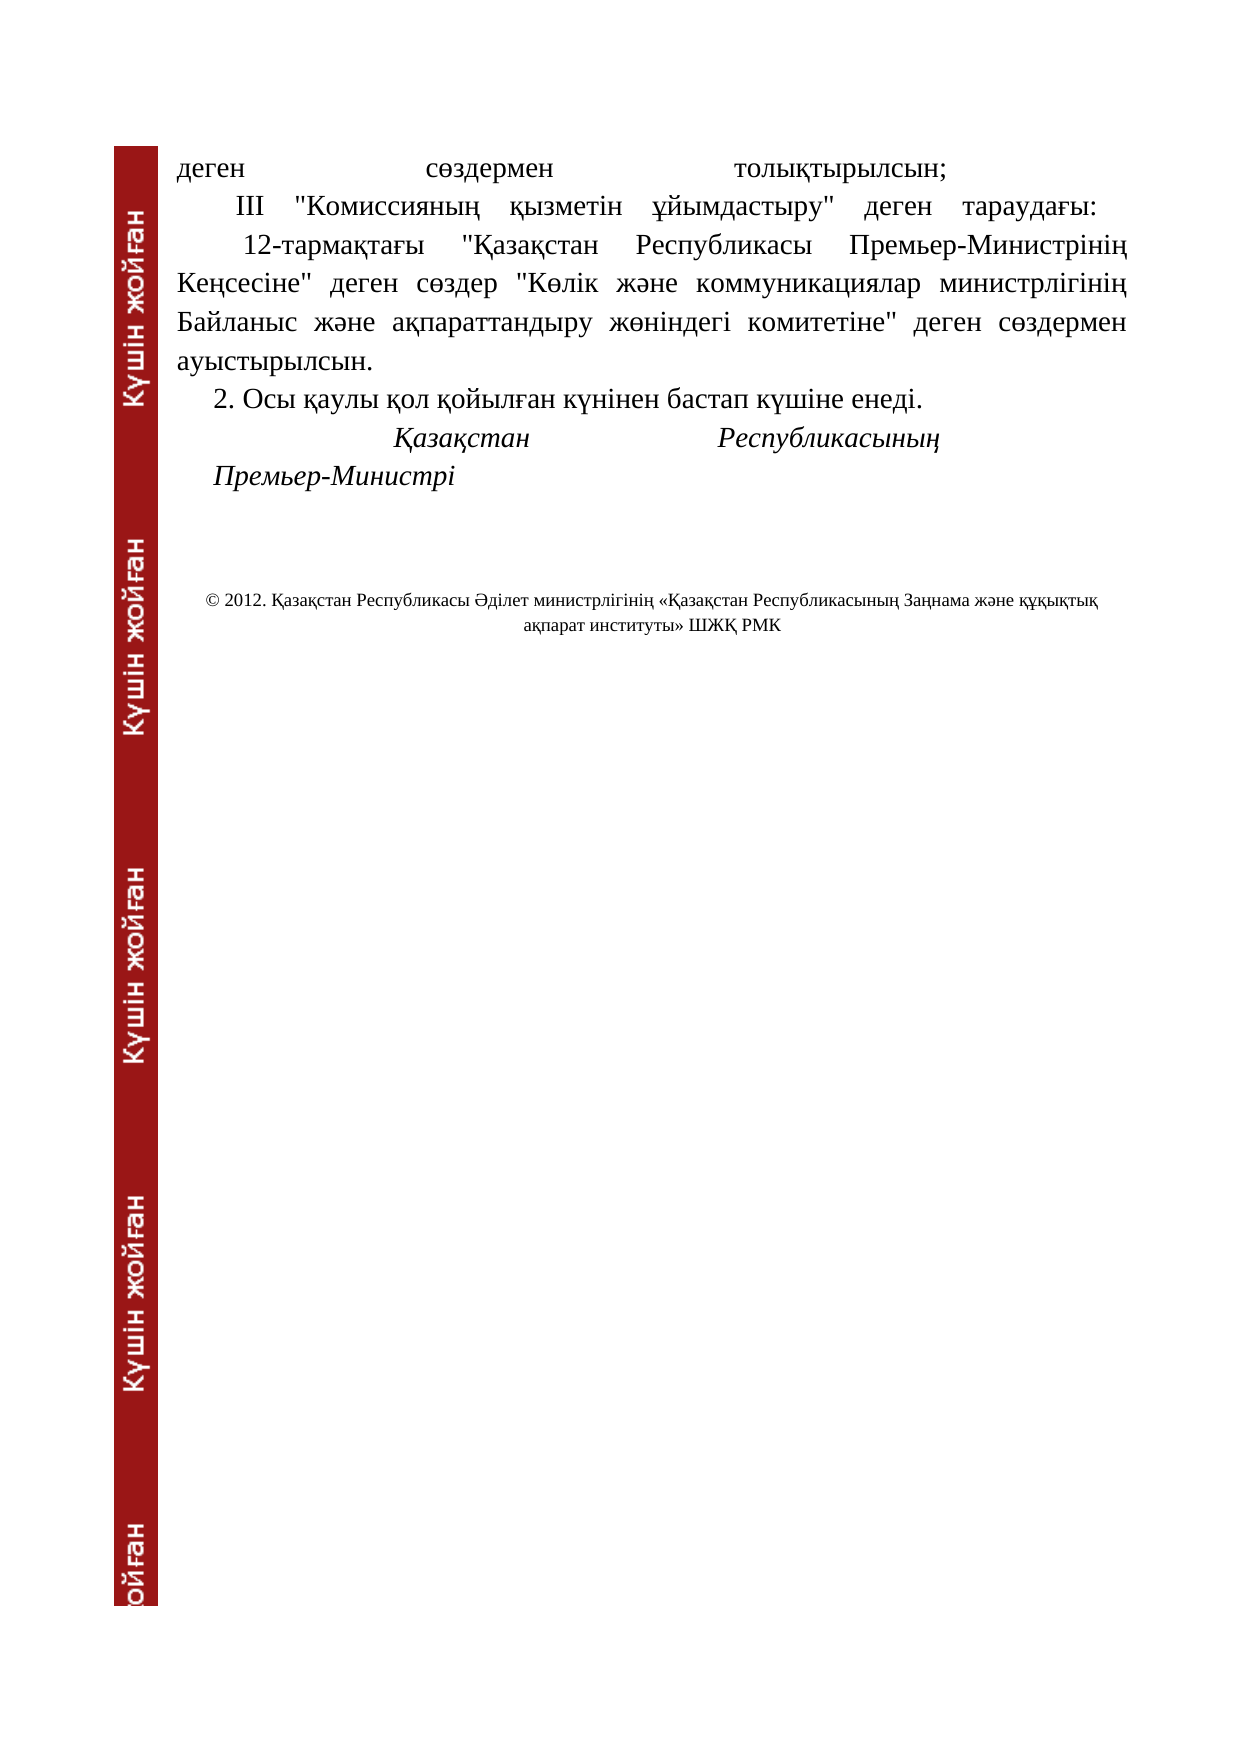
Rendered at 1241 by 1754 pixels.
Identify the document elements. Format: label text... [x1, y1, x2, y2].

picture [114, 492, 158, 589]
picture [114, 146, 158, 150]
text © 2012. Қазақстан Республикасы Әділет министрлігінің «Қазақстан Республикасының Заңнама және құқықтық ақпарат институты» ШЖҚ РМК [112, 589, 1128, 635]
text Қазақстан Республикасының Премьер-Министрі [112, 420, 1128, 492]
picture [114, 635, 158, 1606]
picture [114, 415, 158, 420]
